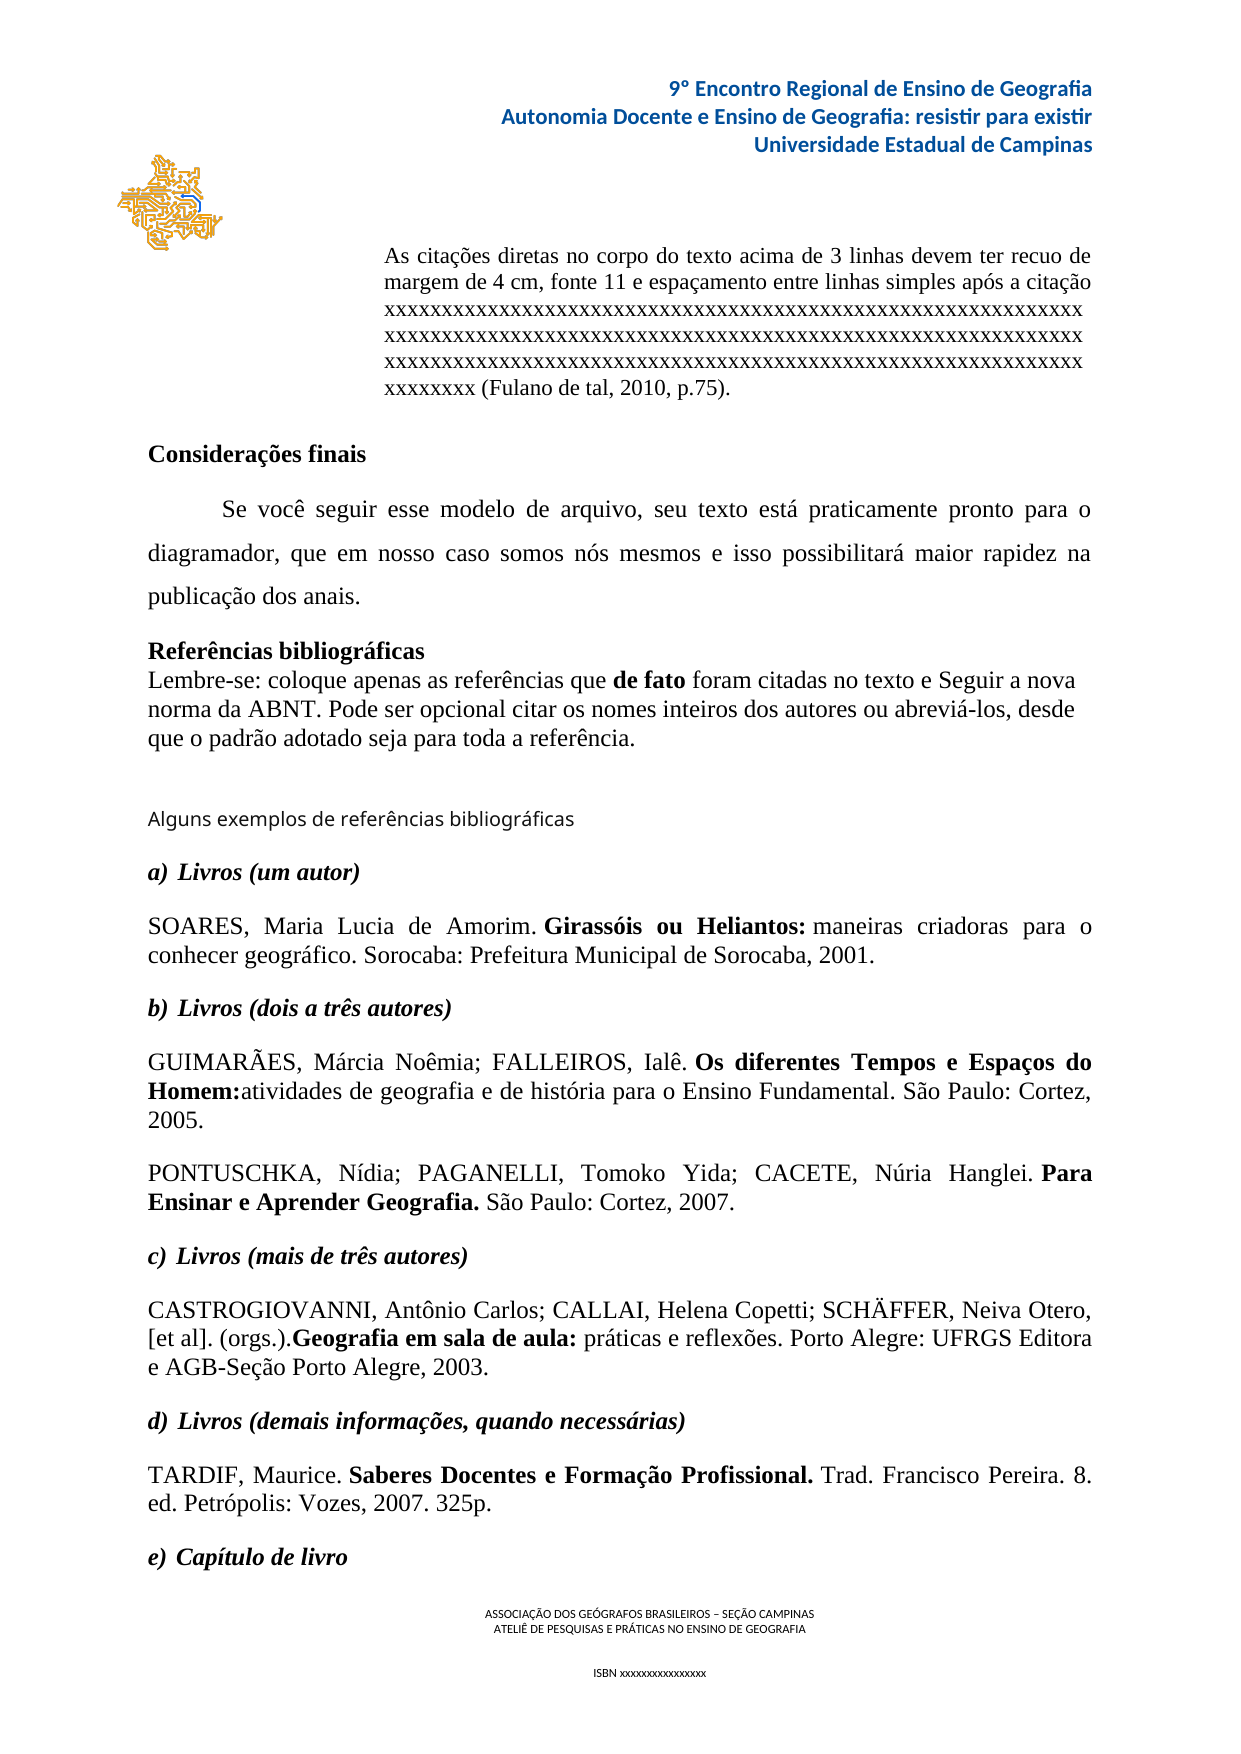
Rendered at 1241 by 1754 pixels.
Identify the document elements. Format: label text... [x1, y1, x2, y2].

text d) Livros (demais informações, quando necessárias) [148, 1406, 1092, 1435]
text a) Livros (um autor) [148, 857, 1092, 886]
text c) Livros (mais de três autores) [148, 1241, 1092, 1270]
text b) Livros (dois a três autores) [148, 993, 1092, 1022]
text Alguns exemplos de referências bibliográficas [148, 805, 1092, 832]
text Referências bibliográficas [148, 636, 1092, 665]
text Lembre-se: coloque apenas as referências que de fato foram citadas no texto e Seguir a nova norma da ABNT. Pode ser opcional citar os nomes inteiros dos autores ou abreviá-los, desde que o padrão adotado seja para toda a referência. [148, 665, 1092, 751]
text Considerações finais [148, 439, 1092, 468]
text PONTUSCHKA, Nídia; PAGANELLI, Tomoko Yida; CACETE, Núria Hanglei. Para Ensinar e Aprender Geografia. São Paulo: Cortez, 2007. [148, 1158, 1092, 1216]
text GUIMARÃES, Márcia Noêmia; FALLEIROS, Ialê. Os diferentes Tempos e Espaços do Homem:atividades de geografia e de história para o Ensino Fundamental. São Paulo: Cortez, 2005. [148, 1047, 1092, 1133]
text TARDIF, Maurice. Saberes Docentes e Formação Profissional. Trad. Francisco Pereira. 8. ed. Petrópolis: Vozes, 2007. 325p. [148, 1460, 1092, 1517]
text CASTROGIOVANNI, Antônio Carlos; CALLAI, Helena Copetti; SCHÄFFER, Neiva Otero, [et al]. (orgs.).Geografia em sala de aula: práticas e reflexões. Porto Alegre: UFRGS Editora e AGB-Seção Porto Alegre, 2003. [148, 1295, 1092, 1381]
text e) Capítulo de livro [148, 1542, 1092, 1571]
text SOARES, Maria Lucia de Amorim. Girassóis ou Heliantos: maneiras criadoras para o conhecer geográfico. Sorocaba: Prefeitura Municipal de Sorocaba, 2001. [148, 911, 1092, 968]
text As citações diretas no corpo do texto acima de 3 linhas devem ter recuo de margem de 4 cm, fonte 11 e espaçamento entre linhas simples após a citação xxxxxxxxxxxxxxxxxxxxxxxxxxxxxxxxxxxxxxxxxxxxxxxxxxxxxxxxxxxxxxxxxxxxxxxxxxxxxxxxxxxxxxxxxxxxxxxxxxxxxxxxxxxxxxxxxxxxxxxxxxxxxxxxxxxxxxxxxxxxxxxxxxxxxxxxxxxxxxxxxxxxxxxxxxxxxxxxxxxxxxxxxxxxxxx (Fulano de tal, 2010, p.75). [384, 242, 1092, 400]
text Se você seguir esse modelo de arquivo, seu texto está praticamente pronto para o diagramador, que em nosso caso somos nós mesmos e isso possibilitará maior rapidez na publicação dos anais. [148, 494, 1092, 609]
picture [117, 150, 223, 256]
